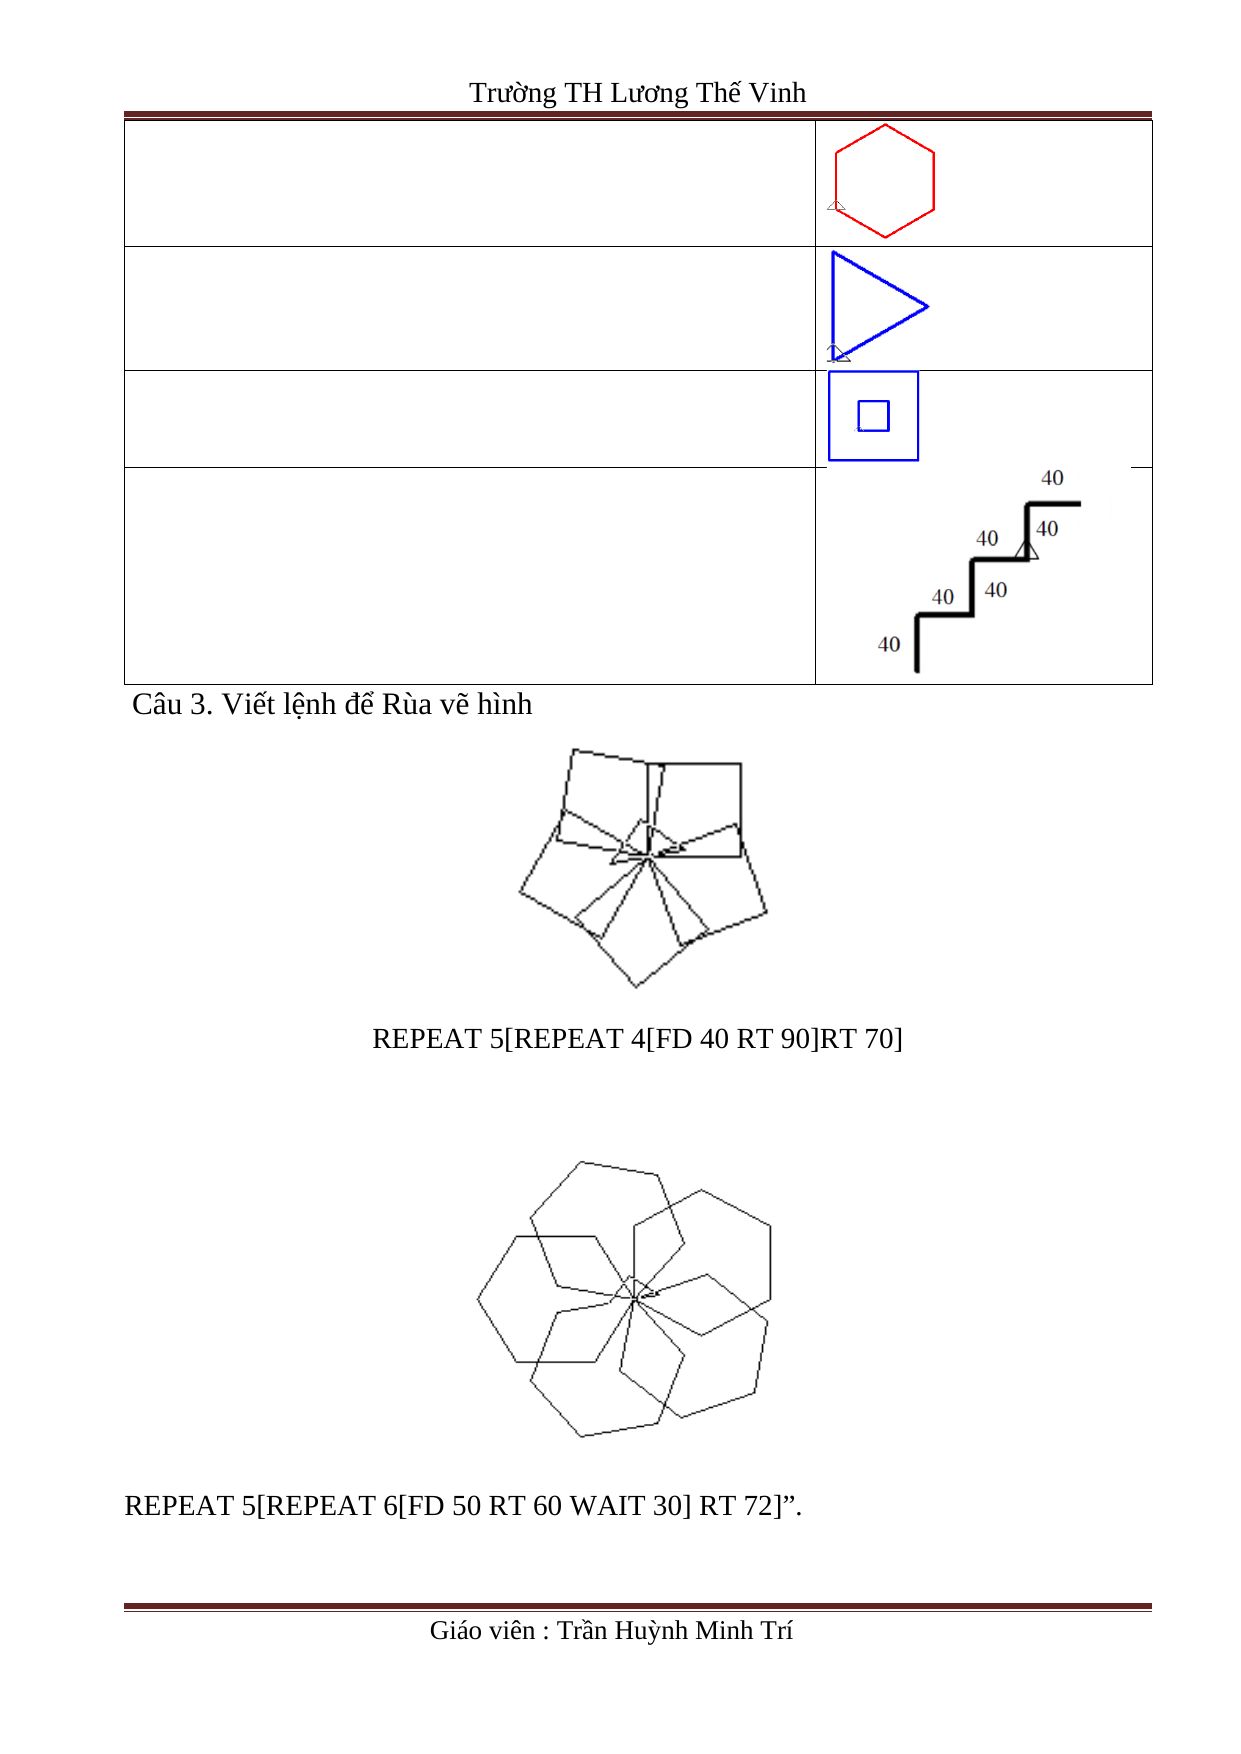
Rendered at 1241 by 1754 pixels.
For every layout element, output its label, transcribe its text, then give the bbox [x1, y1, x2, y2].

table_cell [816, 121, 1152, 246]
picture [826, 247, 934, 365]
table_cell [816, 247, 1152, 369]
text REPEAT 5[REPEAT 4[FD 40 RT 90]RT 70] [124, 1021, 1152, 1055]
table_cell [125, 247, 815, 369]
table_cell [816, 468, 1152, 684]
table_cell [125, 371, 815, 467]
picture [826, 121, 938, 241]
text REPEAT 5[REPEAT 6[FD 50 RT 60 WAIT 30] RT 72]”. [124, 1488, 1152, 1522]
text Câu 3. Viết lệnh để Rùa vẽ hình [124, 685, 1152, 721]
picture [826, 467, 1131, 680]
picture [826, 370, 920, 462]
table_cell [125, 468, 815, 684]
picture [459, 726, 817, 1017]
table_cell [816, 371, 1152, 467]
table_cell [125, 121, 815, 246]
picture [419, 1101, 856, 1483]
